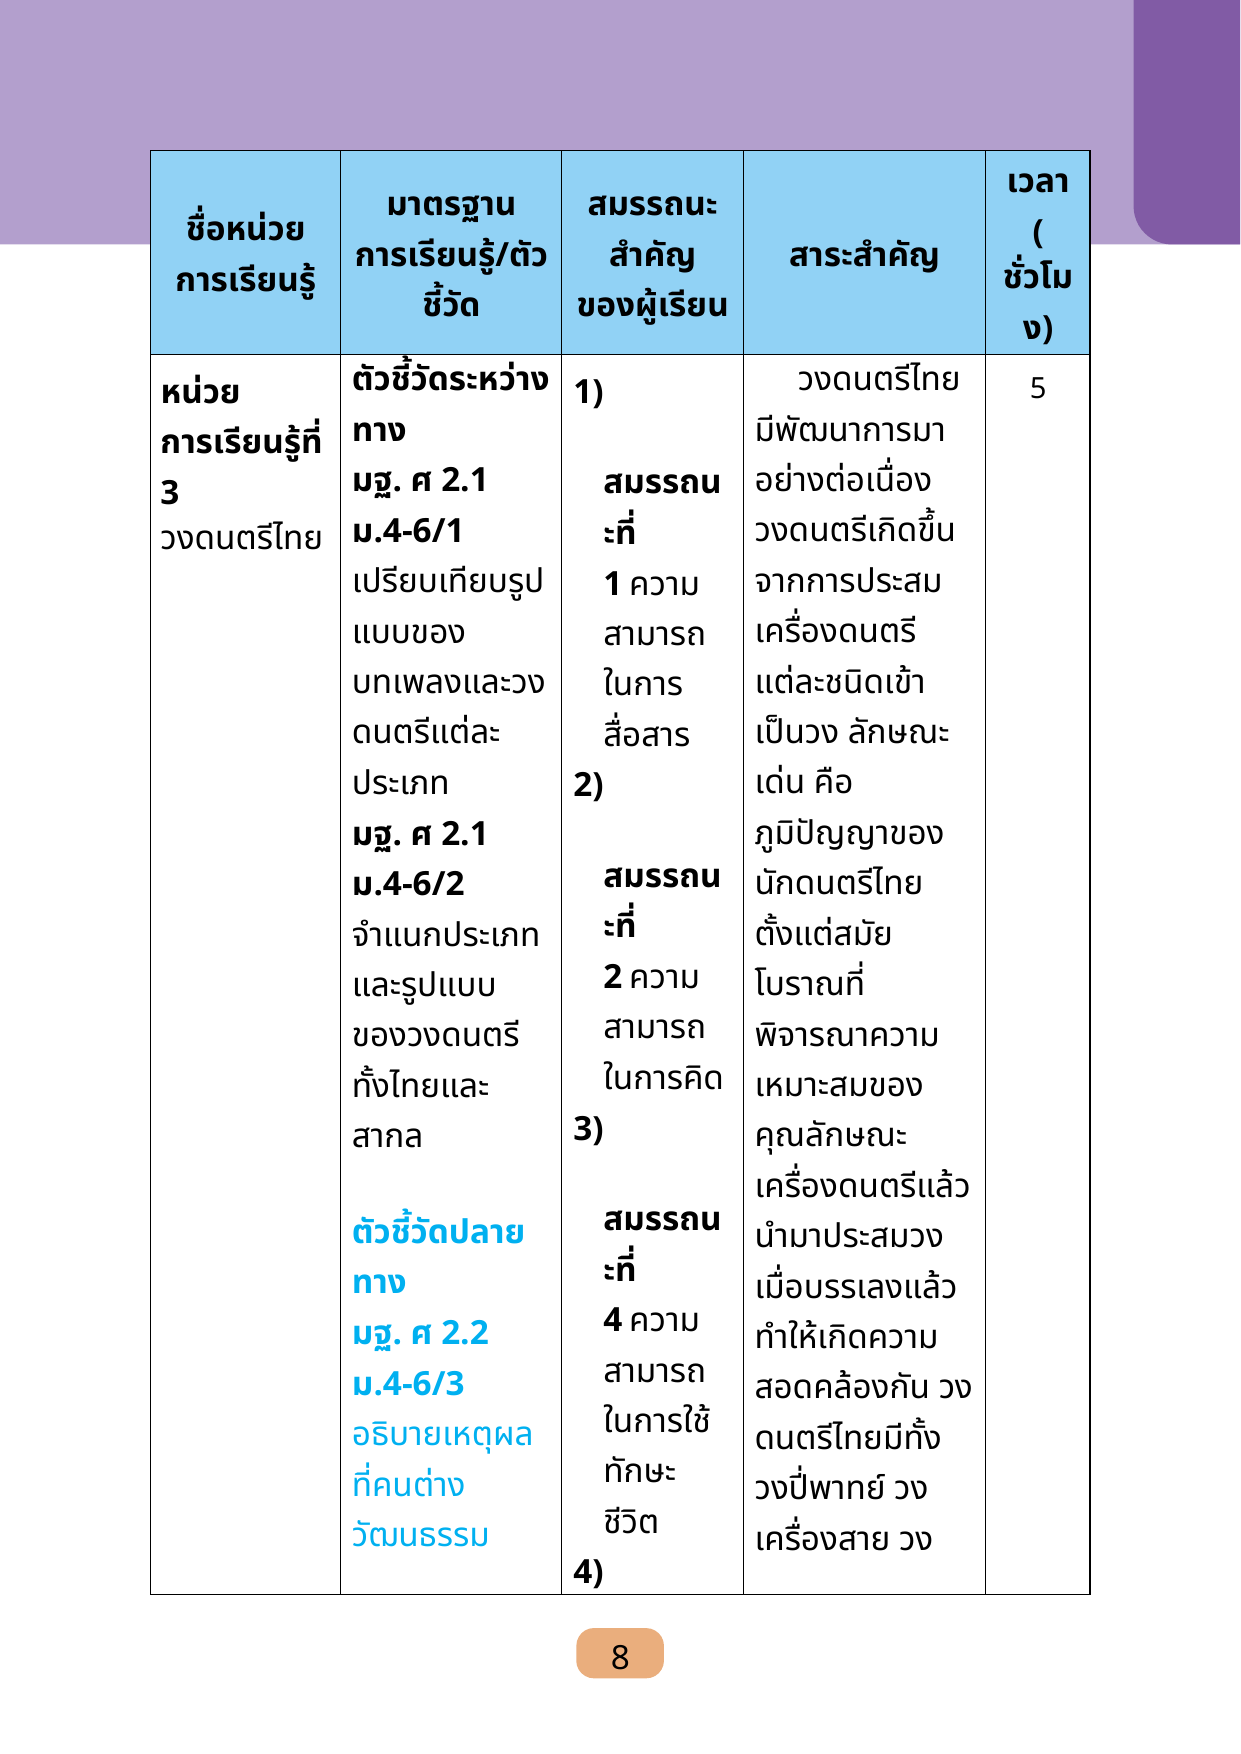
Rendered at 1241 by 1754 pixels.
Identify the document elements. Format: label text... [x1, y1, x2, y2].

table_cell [341, 355, 561, 1594]
table_header สมรรถนะสำคัญ ของผู้เรียน [562, 151, 743, 354]
table_header มาตรฐาน การเรียนรู้/ตัวชี้วัด [341, 151, 561, 354]
table_header สาระสำคัญ [744, 151, 985, 354]
table_cell หน่วย การเรียนรู้ที่ 3 วงดนตรีไทย [151, 355, 340, 1594]
table_cell 5 [986, 355, 1089, 1594]
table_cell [744, 355, 985, 1594]
table_header ชื่อหน่วย การเรียนรู้ [151, 151, 340, 354]
table_header เวลา (ชั่วโมง) [986, 151, 1089, 354]
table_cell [562, 355, 743, 1594]
